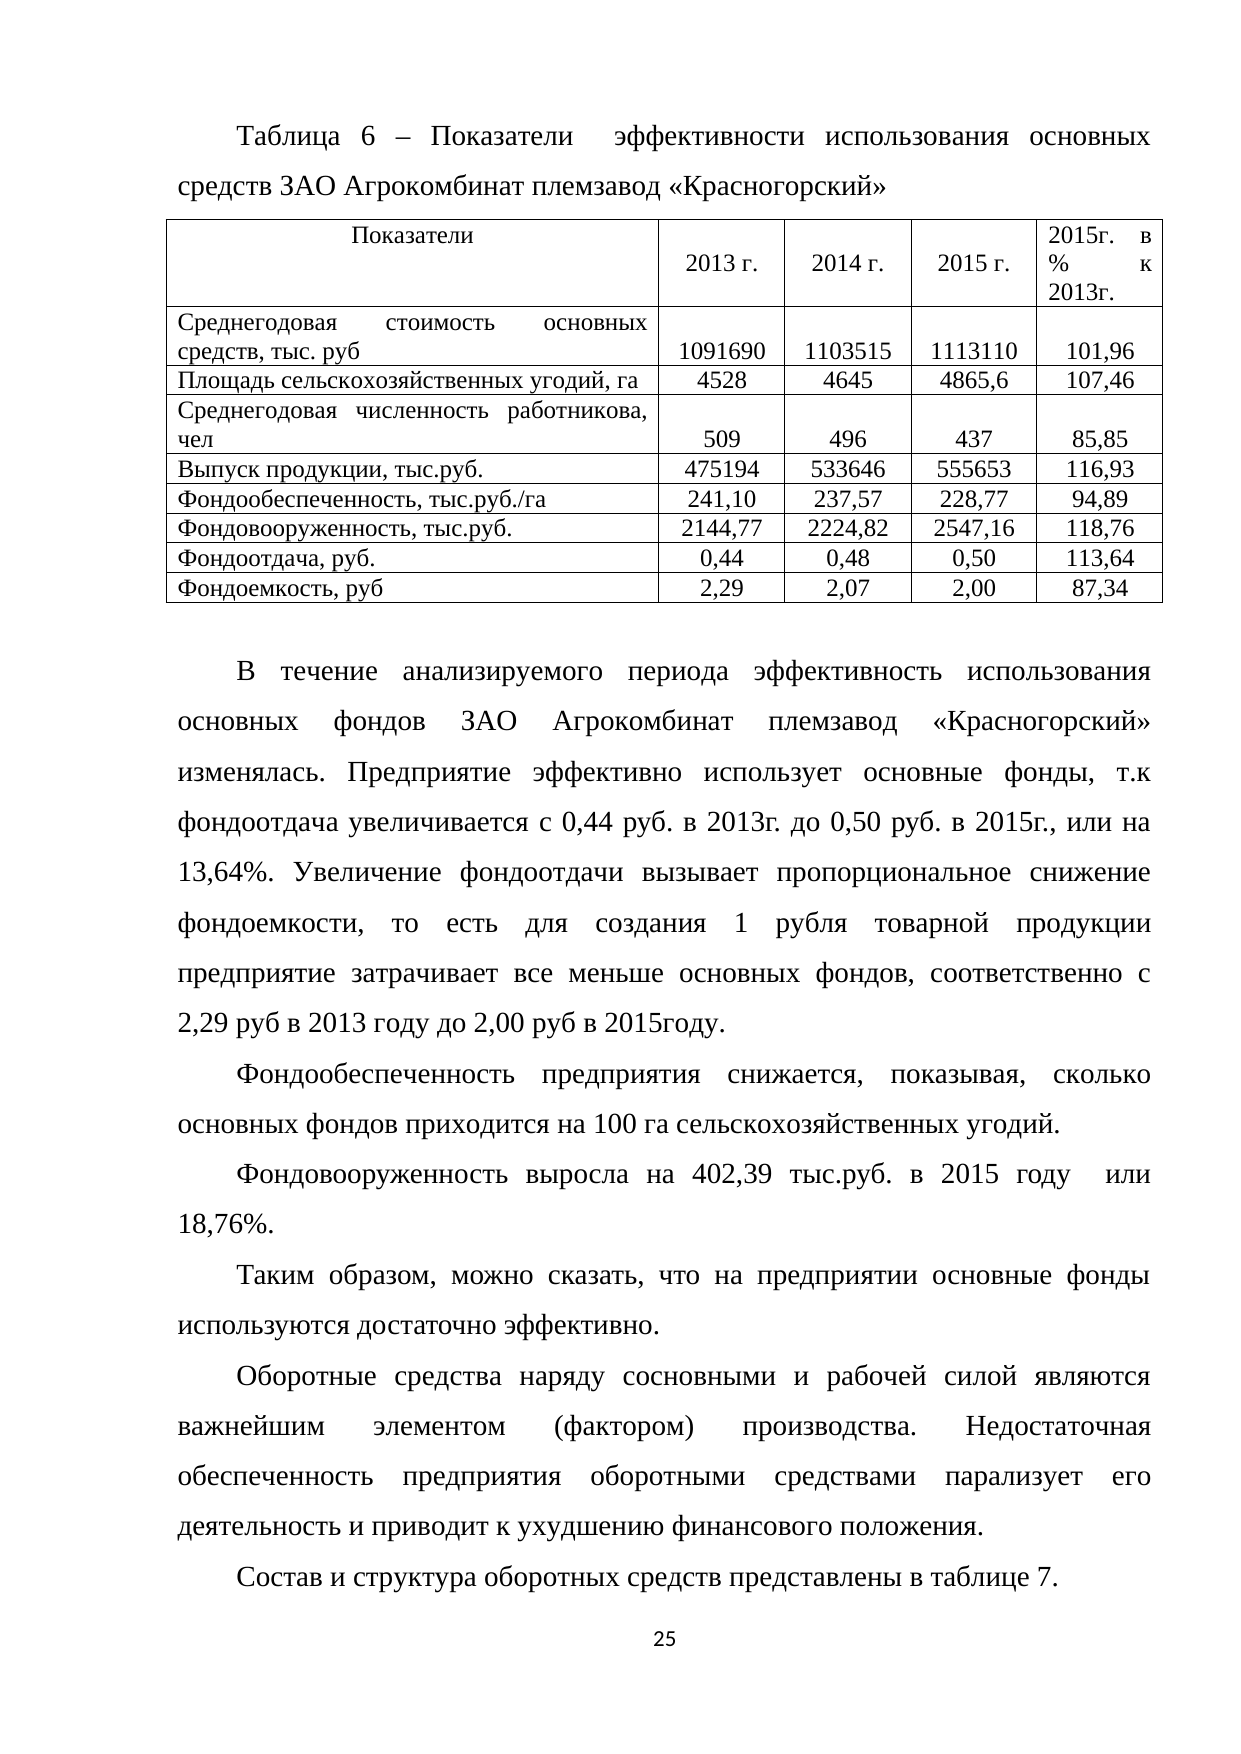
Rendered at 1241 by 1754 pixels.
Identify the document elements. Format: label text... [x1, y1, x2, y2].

table_header 2014 г. [785, 220, 911, 306]
table_cell 0,50 [912, 543, 1036, 572]
table_cell Среднегодовая численность работникова, чел [167, 395, 658, 453]
table_cell 4645 [785, 366, 911, 394]
table_cell 228,77 [912, 484, 1036, 512]
text Состав и структура оборотных средств представлены в таблице 7. [177, 1559, 1152, 1592]
text Таким образом, можно сказать, что на предприятии основные фонды используются достаточно эффективно. [177, 1257, 1152, 1341]
table_cell Выпуск продукции, тыс.руб. [167, 454, 658, 483]
table_cell 4865,6 [912, 366, 1036, 394]
table_cell 4528 [659, 366, 784, 394]
table_cell 0,44 [659, 543, 784, 572]
table_cell 533646 [785, 454, 911, 483]
table_cell Среднегодовая стоимость основных средств, тыс. руб [167, 307, 658, 364]
table_cell 2,29 [659, 573, 784, 602]
table_cell 1113110 [912, 307, 1036, 364]
table_cell Фондообеспеченность, тыс.руб./га [167, 484, 658, 512]
table_cell 94,89 [1037, 484, 1162, 512]
table_cell 241,10 [659, 484, 784, 512]
table_cell 107,46 [1037, 366, 1162, 394]
table_header 2015 г. [912, 220, 1036, 306]
table_cell 116,93 [1037, 454, 1162, 483]
table_cell 0,48 [785, 543, 911, 572]
table_cell 87,34 [1037, 573, 1162, 602]
table_cell 113,64 [1037, 543, 1162, 572]
table_cell 1103515 [785, 307, 911, 364]
table_header 2013 г. [659, 220, 784, 306]
table_header Показатели [167, 220, 658, 306]
table_cell 496 [785, 395, 911, 453]
table_cell 437 [912, 395, 1036, 453]
table_cell 2,07 [785, 573, 911, 602]
table_cell Фондовооруженность, тыс.руб. [167, 514, 658, 542]
table_cell 2144,77 [659, 514, 784, 542]
table_cell 1091690 [659, 307, 784, 364]
text Фондообеспеченность предприятия снижается, показывая, сколько основных фондов приходится на 100 га сельскохозяйственных угодий. [177, 1056, 1152, 1139]
text В течение анализируемого периода эффективность использования основных фондов ЗАО Агрокомбинат племзавод «Красногорский» изменялась. Предприятие эффективно использует основные фонды, т.к фондоотдача увеличивается с 0,44 руб. в 2013г. до 0,50 руб. в 2015г., или на 13,64%. Увеличение фондоотдачи вызывает пропорциональное снижение фондоемкости, то есть для создания 1 рубля товарной продукции предприятие затрачивает все меньше основных фондов, соответственно с 2,29 руб в 2013 году до 2,00 руб в 2015году. [177, 653, 1152, 1039]
table_cell 475194 [659, 454, 784, 483]
table_header 2015г. в % к 2013г. [1037, 220, 1162, 306]
text Фондовооруженность выросла на 402,39 тыс.руб. в 2015 году или 18,76%. [177, 1156, 1152, 1240]
table_cell 509 [659, 395, 784, 453]
text Таблица 6 – Показатели эффективности использования основных средств ЗАО Агрокомбинат племзавод «Красногорский» [177, 118, 1152, 202]
table_cell 85,85 [1037, 395, 1162, 453]
table_cell 237,57 [785, 484, 911, 512]
table_cell Фондоемкость, руб [167, 573, 658, 602]
table_cell Площадь сельскохозяйственных угодий, га [167, 366, 658, 394]
table_cell 2,00 [912, 573, 1036, 602]
table_cell 2224,82 [785, 514, 911, 542]
text Оборотные средства наряду сосновными и рабочей силой являются важнейшим элементом (фактором) производства. Недостаточная обеспеченность предприятия оборотными средствами парализует его деятельность и приводит к ухудшению финансового положения. [177, 1358, 1152, 1542]
table_cell 118,76 [1037, 514, 1162, 542]
table_cell Фондоотдача, руб. [167, 543, 658, 572]
table_cell 101,96 [1037, 307, 1162, 364]
table_cell 2547,16 [912, 514, 1036, 542]
table_cell 555653 [912, 454, 1036, 483]
